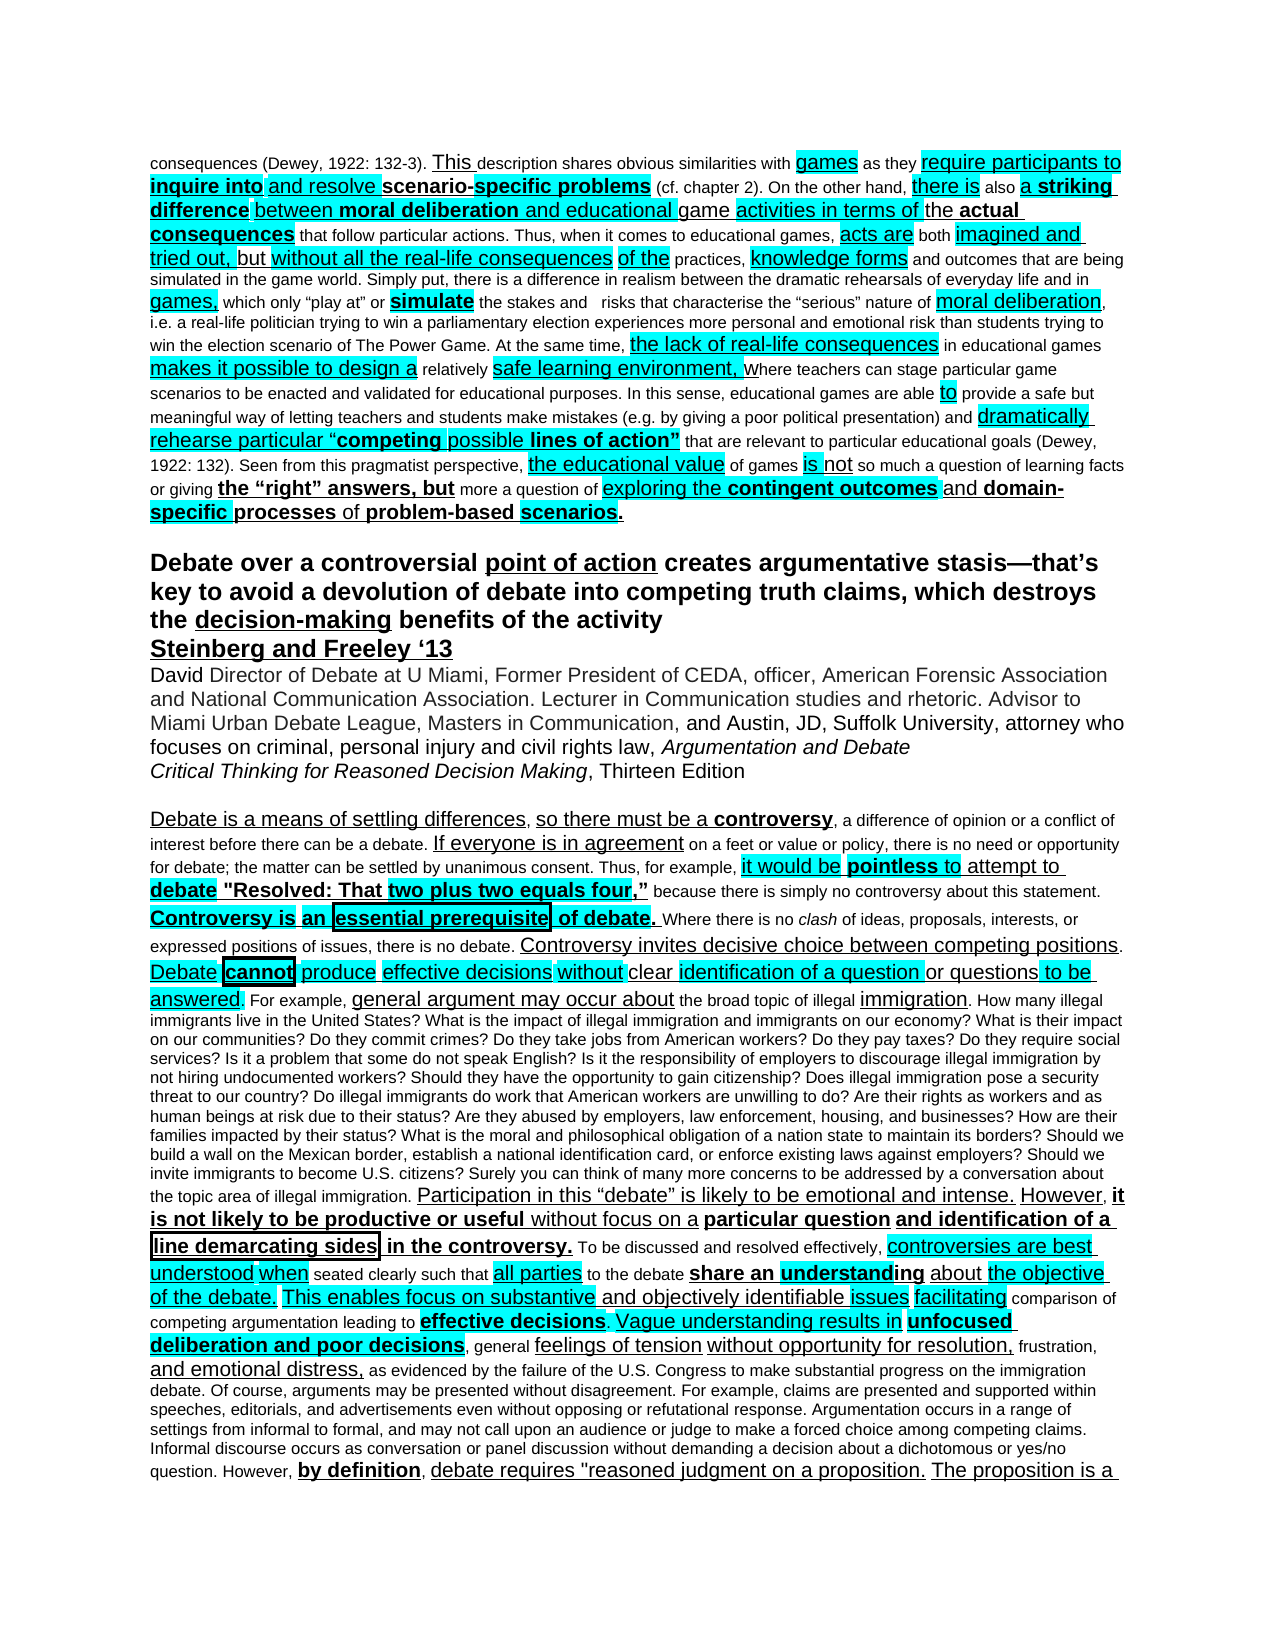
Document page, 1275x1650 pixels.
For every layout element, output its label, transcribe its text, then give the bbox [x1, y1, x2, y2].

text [150, 150, 1125, 524]
text Steinberg and Freeley ‘13 [150, 634, 1125, 663]
text Critical Thinking for Reasoned Decision Making, Thirteen Edition [150, 758, 1125, 782]
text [150, 806, 1125, 1482]
text Debate over a controversial point of action creates argumentative stasis—that’s key to avoid a devolution of debate into competing truth claims, which destroys the decision-making benefits of the activity [150, 548, 1125, 634]
text David Director of Debate at U Miami, Former President of CEDA, officer, American Forensic Association and National Communication Association. Lecturer in Communication studies and rhetoric. Advisor to Miami Urban Debate League, Masters in Communication, and Austin, JD, Suffolk University, attorney who focuses on criminal, personal injury and civil rights law, Argumentation and Debate [150, 663, 1125, 758]
